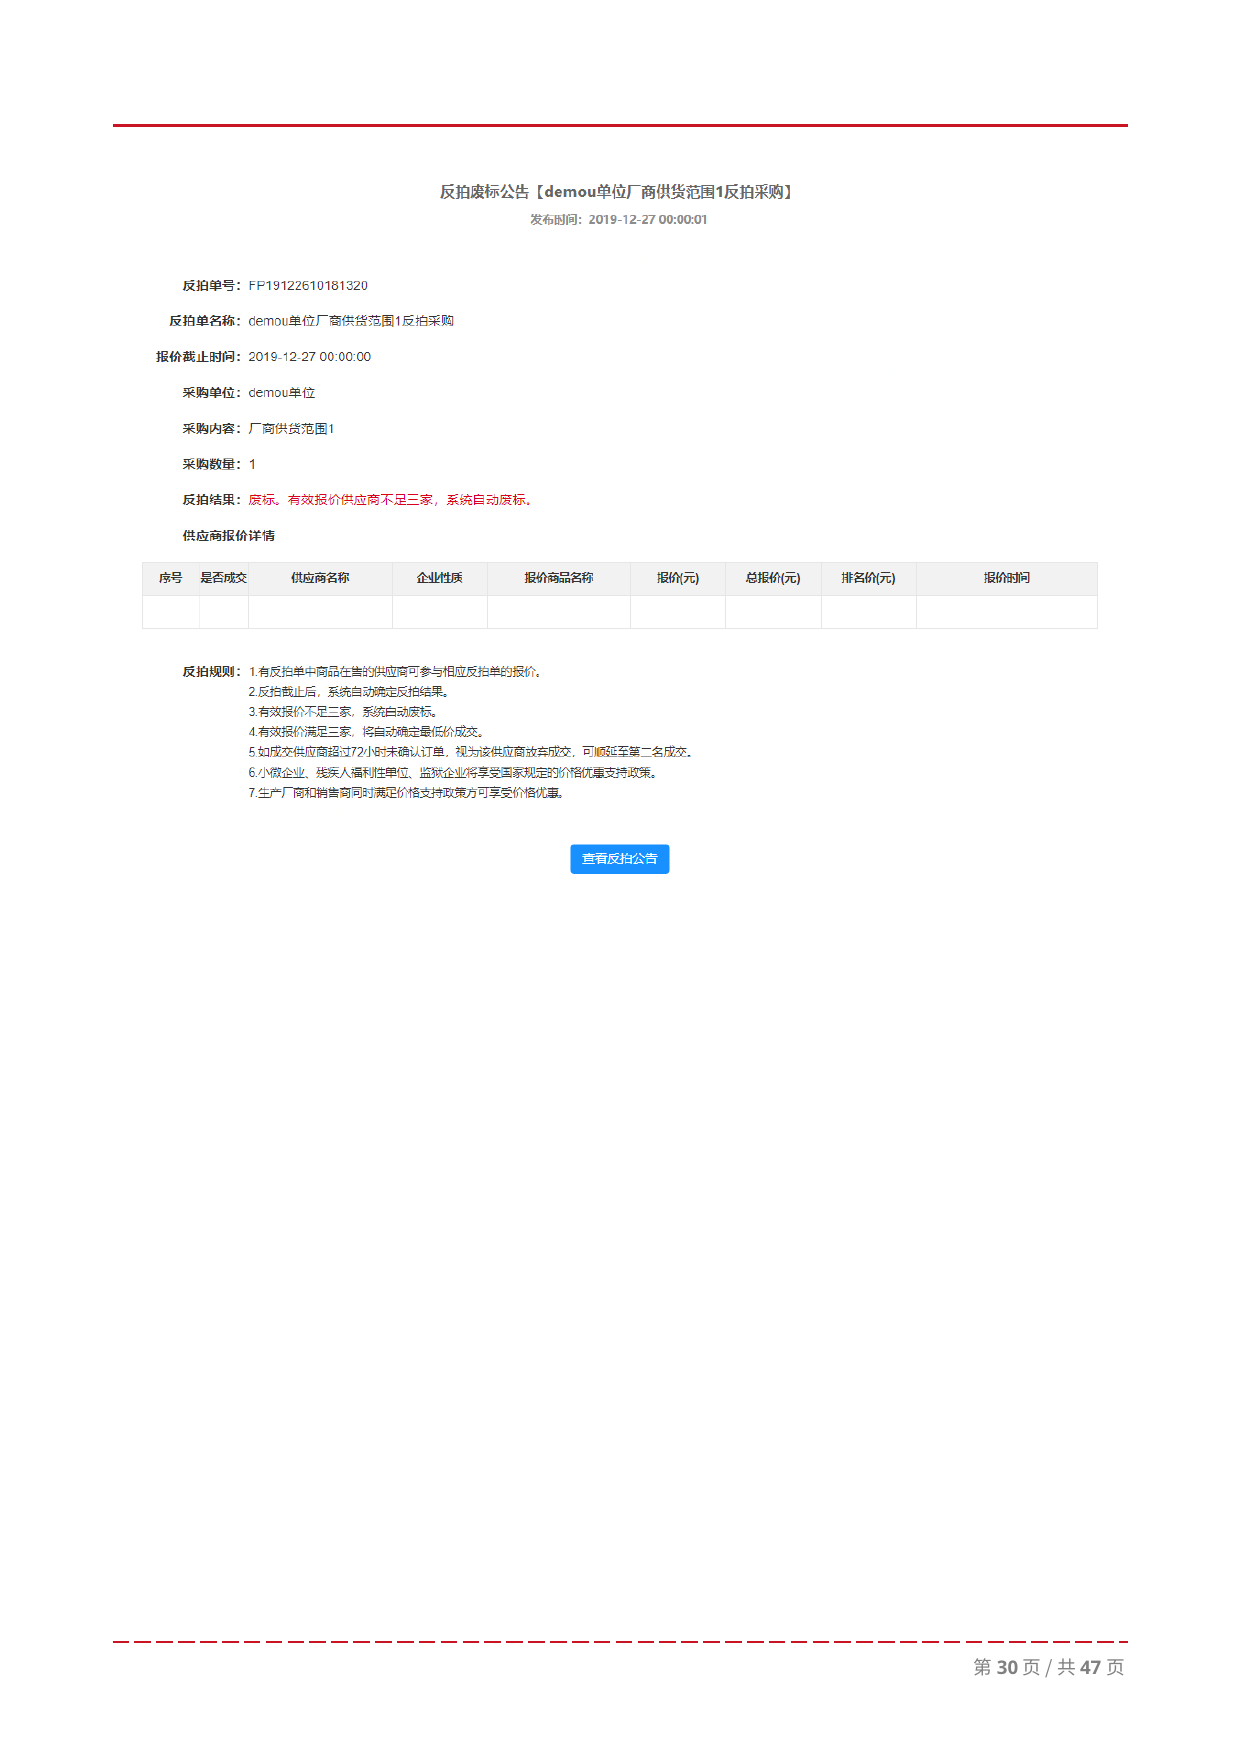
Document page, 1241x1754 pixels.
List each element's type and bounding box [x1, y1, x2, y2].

picture [112, 171, 1128, 900]
